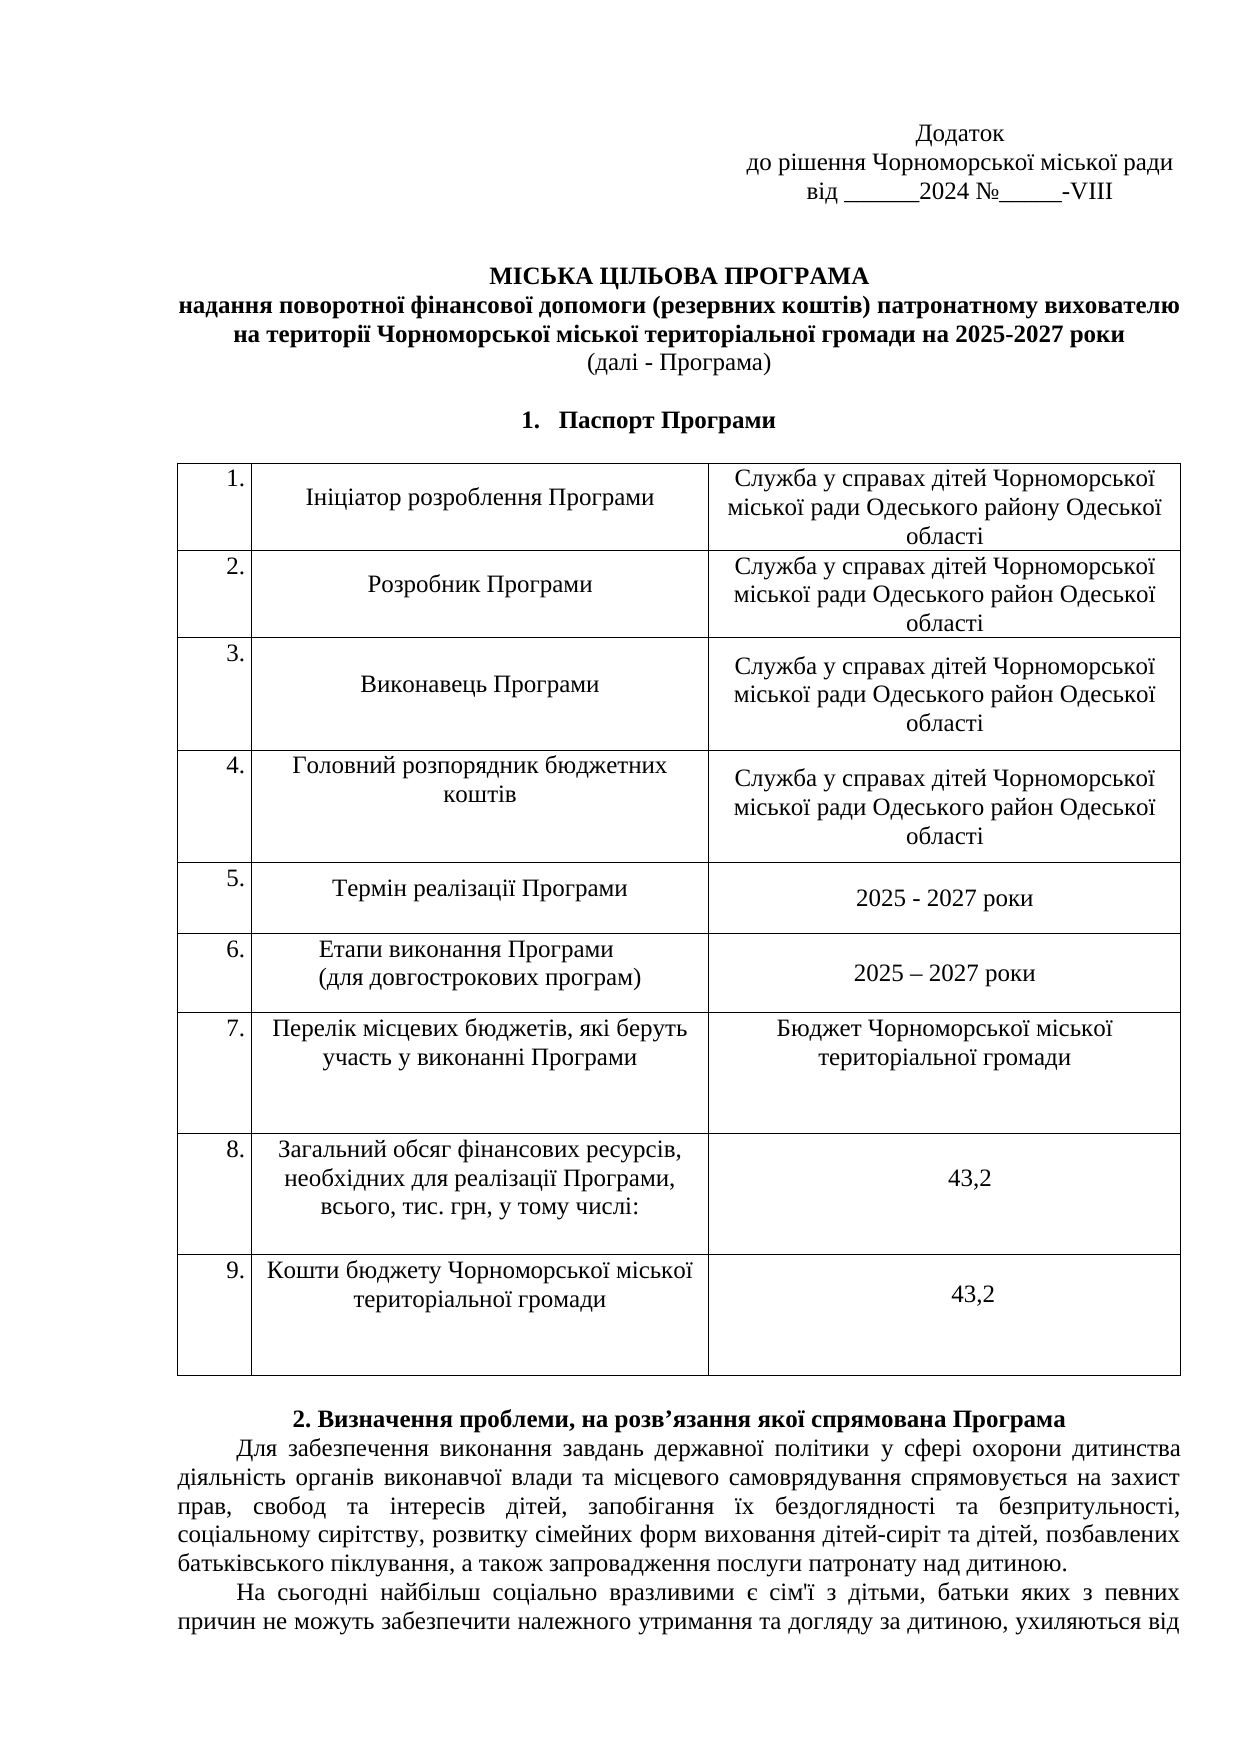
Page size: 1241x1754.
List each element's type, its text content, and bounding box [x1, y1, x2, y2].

table_cell [178, 551, 251, 637]
table_cell 2025 – 2027 роки [709, 934, 1180, 1012]
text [177, 1577, 1181, 1634]
table_cell 2025 - 2027 роки [709, 863, 1180, 933]
table_cell 43,2 [709, 1255, 1180, 1375]
table_cell 43,2 [709, 1134, 1180, 1254]
table_cell Кошти бюджету Чорноморської міської територіальної громади [252, 1255, 708, 1375]
table_cell [178, 863, 251, 933]
text 2. Визначення проблеми, на розв’язання якої спрямована Програма [177, 1404, 1181, 1433]
table_cell [178, 1134, 251, 1254]
table_cell [178, 638, 251, 749]
table_cell Служба у справах дітей Чорноморської міської ради Одеського район Одеської області [709, 751, 1180, 862]
text (далі - Програма) [177, 347, 1181, 376]
text Для забезпечення виконання завдань державної політики у сфері охорони дитинства діяльність органів виконавчої влади та місцевого самоврядування спрямовується на захист прав, свобод та інтересів дітей, запобігання їх бездоглядності та безпритульності, соціальному сирітству, розвитку сімейних форм виховання дітей-сиріт та дітей, позбавлених батьківського піклування, а також запровадження послуги патронату над дитиною. [177, 1433, 1181, 1577]
table_header [178, 464, 251, 550]
table_cell Розробник Програми [252, 551, 708, 637]
table_cell Перелік місцевих бюджетів, які беруть участь у виконанні Програми [252, 1013, 708, 1133]
table_cell [178, 1255, 251, 1375]
table_cell Головний розпорядник бюджетних коштів [252, 751, 708, 862]
table_cell [178, 934, 251, 1012]
table_cell Виконавець Програми [252, 638, 708, 749]
text до рішення Чорноморської міської ради [738, 147, 1181, 176]
table_cell Служба у справах дітей Чорноморської міської ради Одеського район Одеської області [709, 638, 1180, 749]
table_cell [178, 751, 251, 862]
table_cell Бюджет Чорноморської міської територіальної громади [709, 1013, 1180, 1133]
text Додаток [738, 118, 1181, 147]
table_header Ініціатор розроблення Програми [252, 464, 708, 550]
table_cell Служба у справах дітей Чорноморської міської ради Одеського район Одеської області [709, 551, 1180, 637]
table_cell Термін реалізації Програми [252, 863, 708, 933]
table_cell Етапи виконання Програми (для довгострокових програм) [252, 934, 708, 1012]
text надання поворотної фінансової допомоги (резервних коштів) патронатному вихователю на території Чорноморської міської територіальної громади на 2025-2027 роки [177, 290, 1181, 347]
list Паспорт Програми [521, 405, 1181, 434]
text від ______2024 №_____-VIII [738, 176, 1181, 204]
table_cell Загальний обсяг фінансових ресурсів, необхідних для реалізації Програми, всього, тис. грн, у тому числі: [252, 1134, 708, 1254]
text МІСЬКА ЦІЛЬОВА ПРОГРАМА [177, 261, 1181, 290]
table_header Служба у справах дітей Чорноморської міської ради Одеського району Одеської області [709, 464, 1180, 550]
table_cell [178, 1013, 251, 1133]
